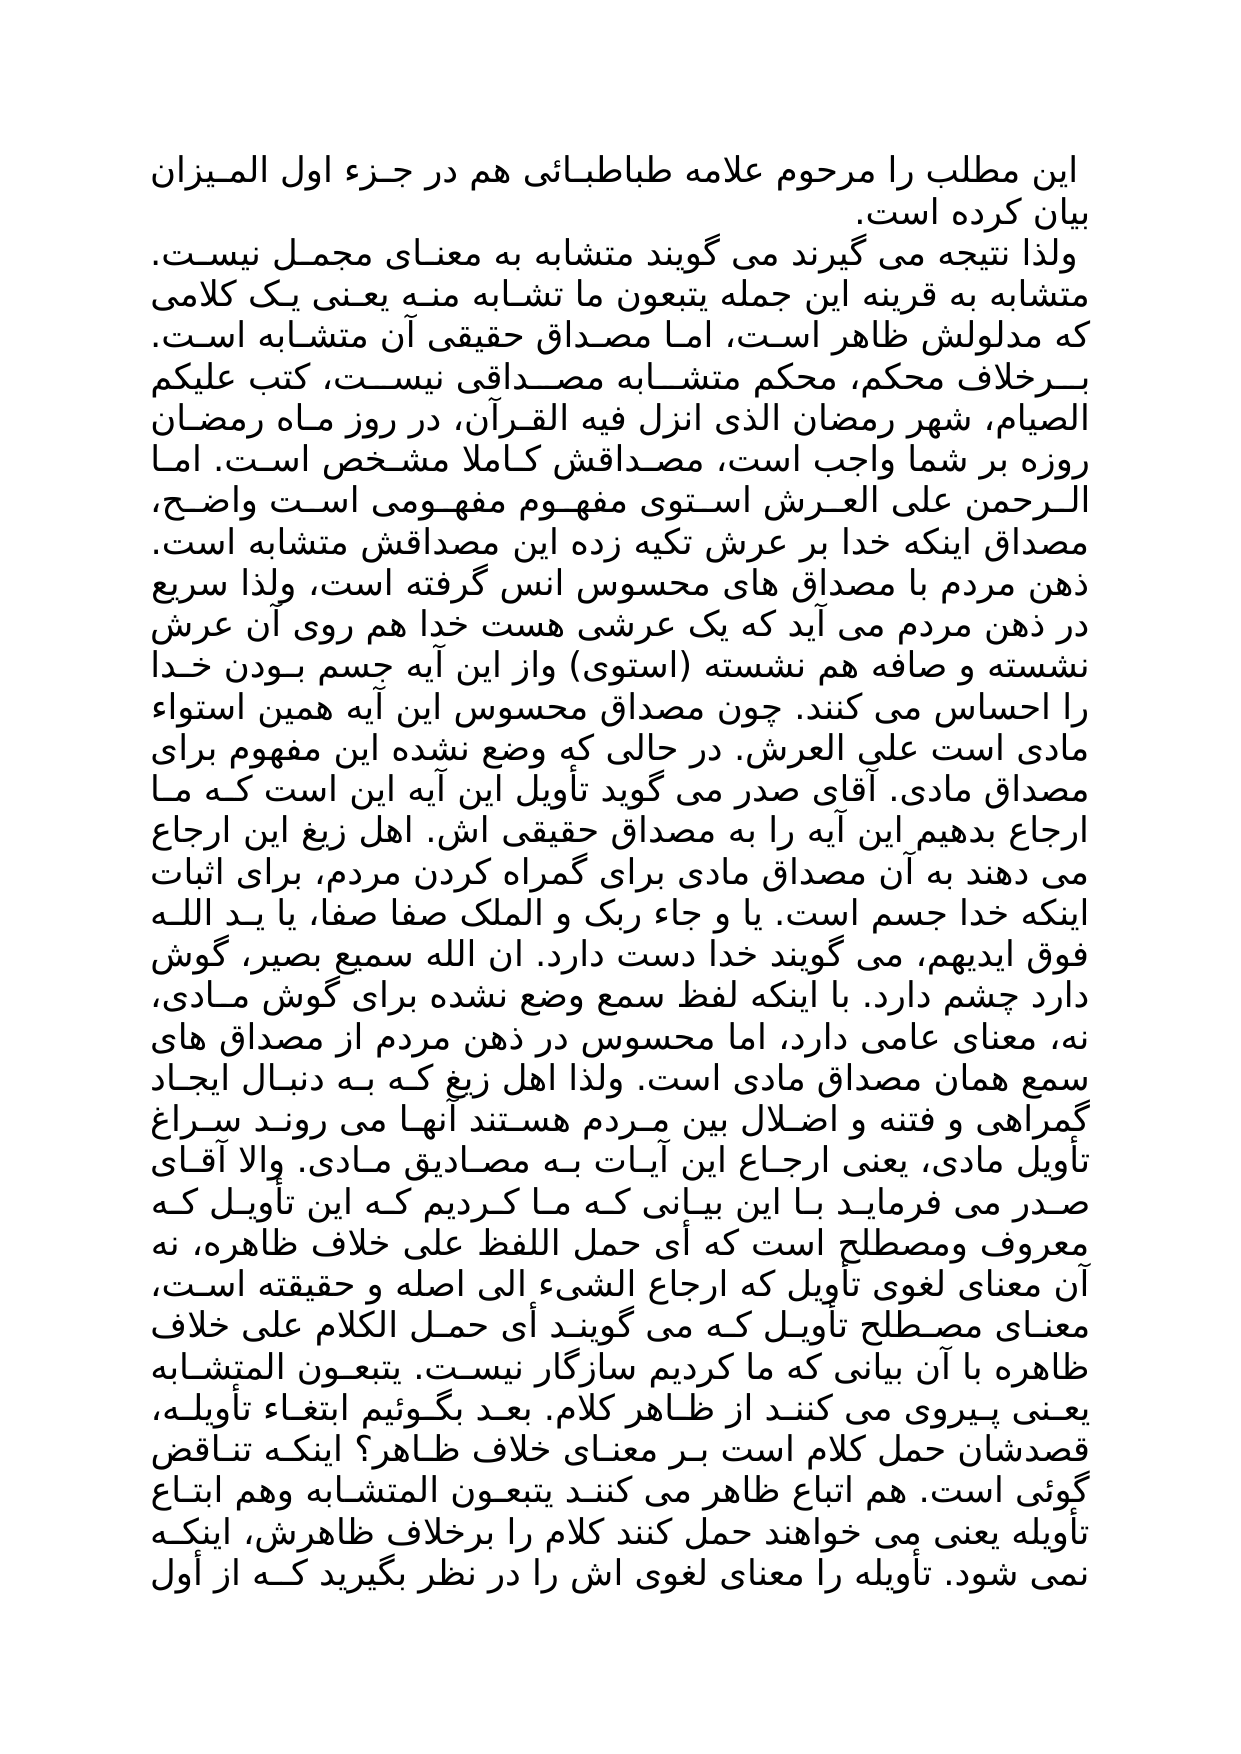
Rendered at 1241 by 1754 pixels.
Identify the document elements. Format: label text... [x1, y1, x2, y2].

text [150, 232, 1090, 1594]
text این مطلب را مرحوم علامه طباطبائی هم در جزء اول المیزان بیان کرده است. [150, 150, 1090, 232]
